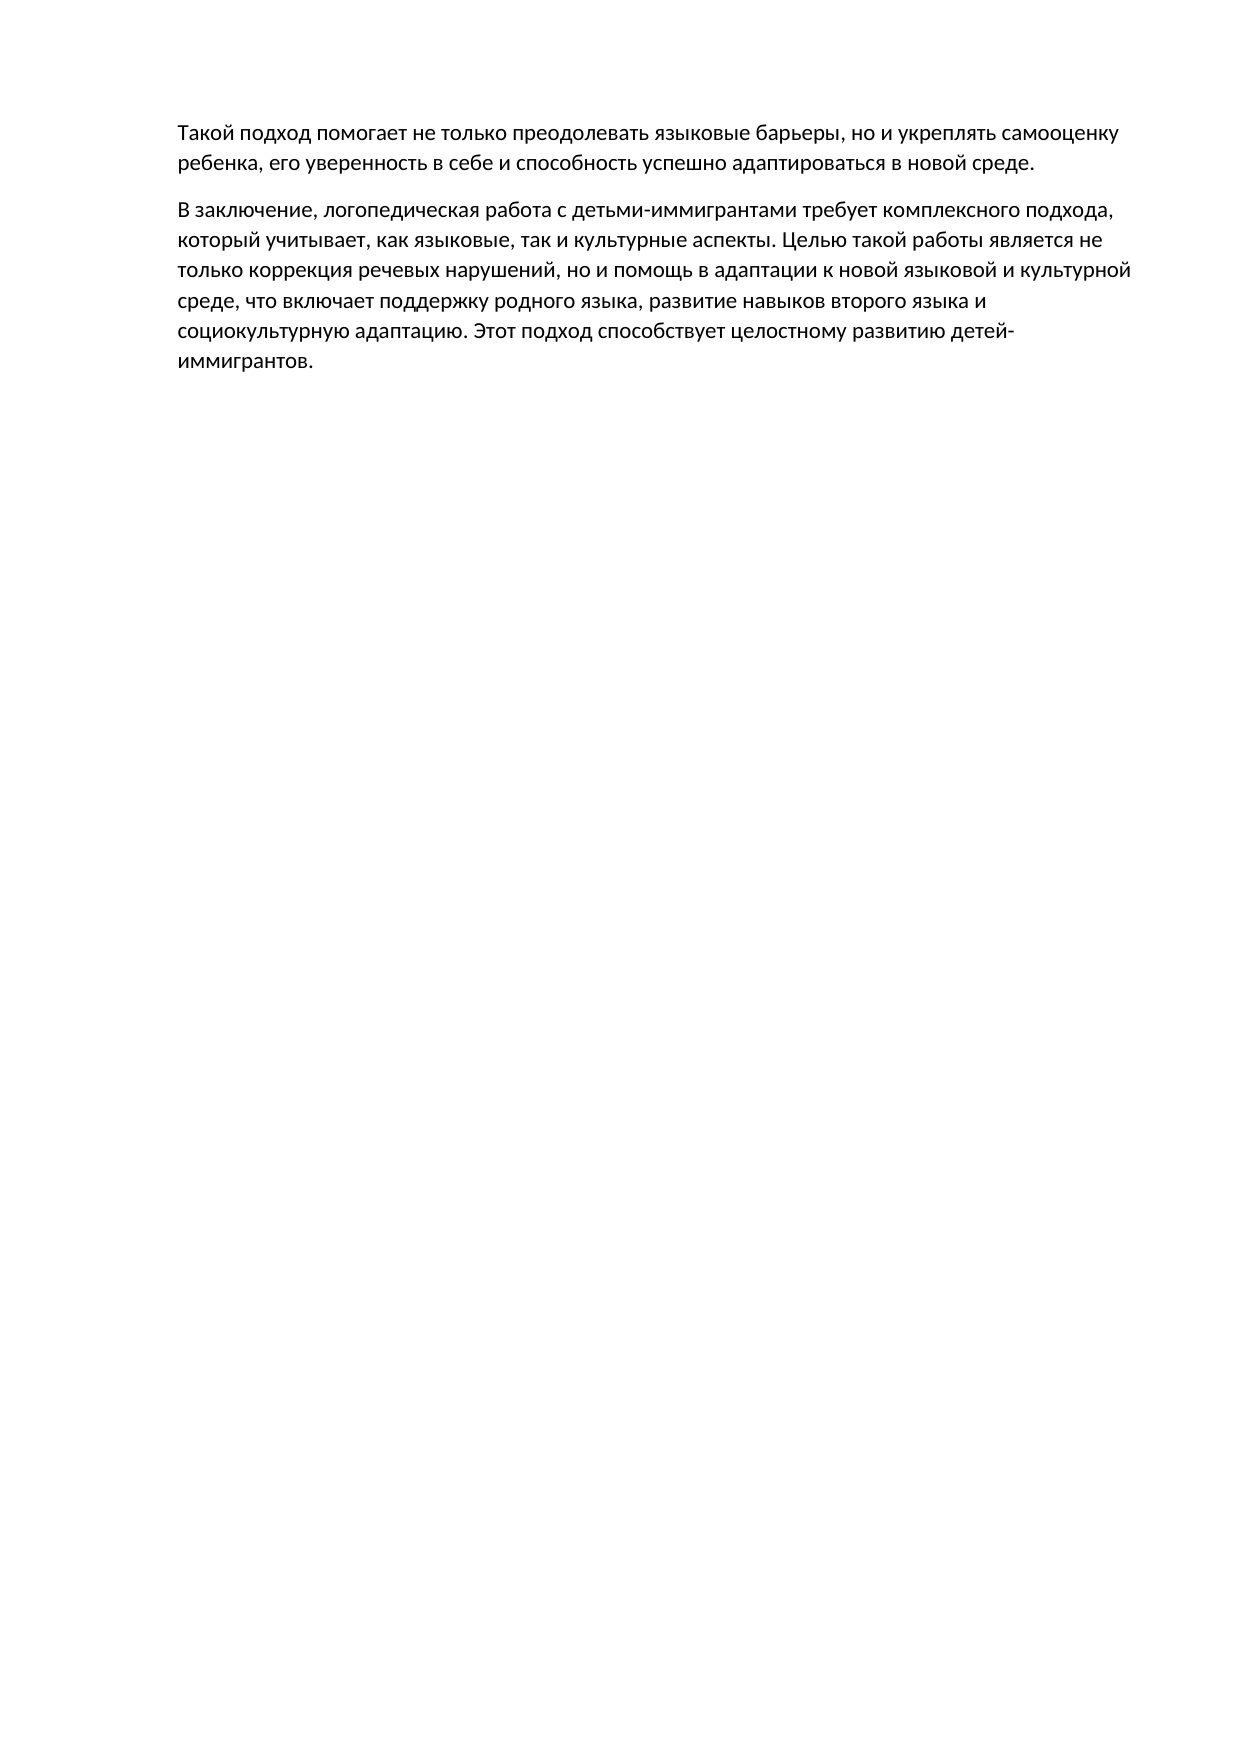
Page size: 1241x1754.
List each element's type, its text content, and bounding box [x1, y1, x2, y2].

text В заключение, логопедическая работа с детьми-иммигрантами требует комплексного подхода, который учитывает, как языковые, так и культурные аспекты. Целью такой работы является не только коррекция речевых нарушений, но и помощь в адаптации к новой языковой и культурной среде, что включает поддержку родного языка, развитие навыков второго языка и социокультурную адаптацию. Этот подход способствует целостному развитию детей-иммигрантов. [177, 195, 1152, 374]
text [177, 118, 1152, 176]
